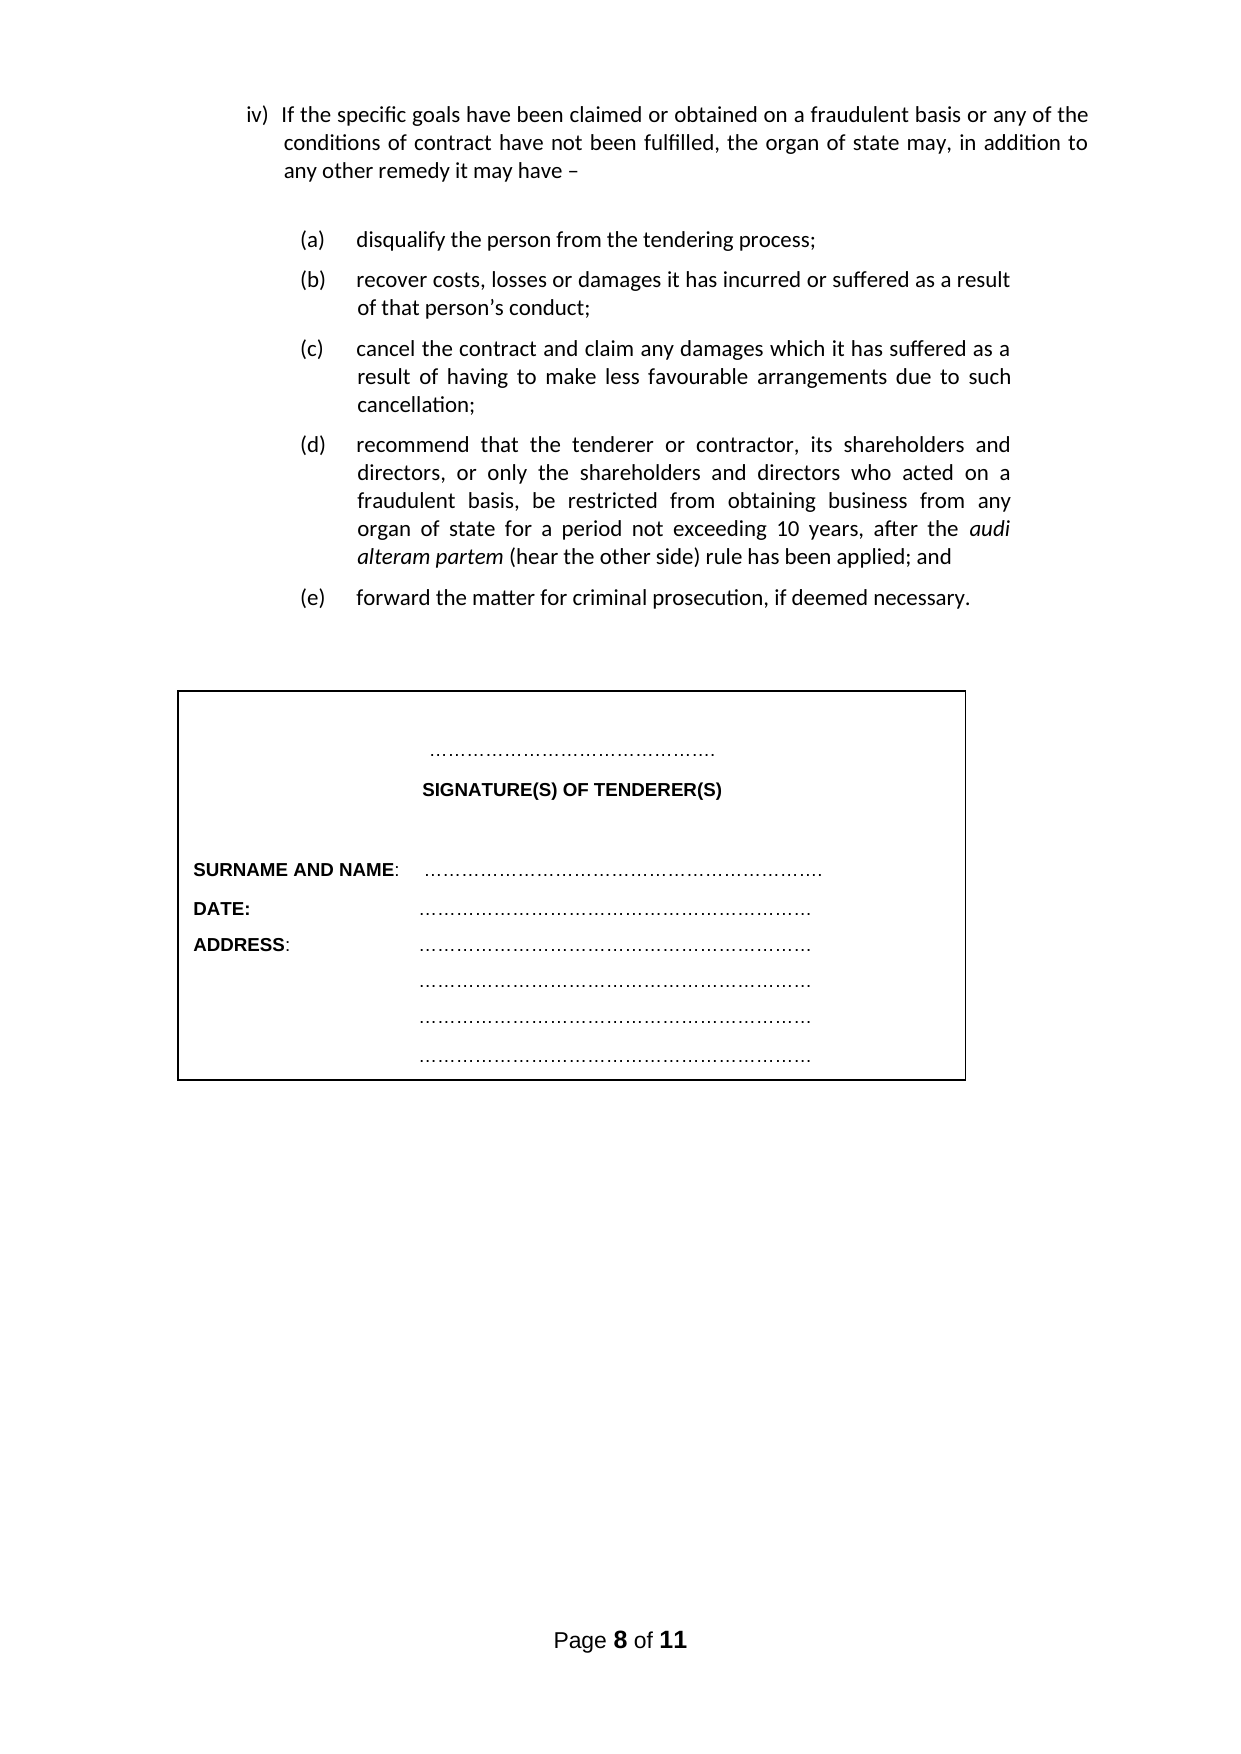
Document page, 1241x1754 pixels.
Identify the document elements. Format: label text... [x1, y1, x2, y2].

list recommend that the tenderer or contractor, its shareholders and directors, or only the shareholders and directors who acted on a fraudulent basis, be restricted from obtaining business from any organ of state for a period not exceeding 10 years, after the audi alteram partem (hear the other side) rule has been applied; and [300, 430, 1012, 570]
list recover costs, losses or damages it has incurred or suffered as a result of that person’s conduct; [300, 265, 1012, 321]
list forward the matter for criminal prosecution, if deemed necessary. [300, 583, 1012, 611]
list disqualify the person from the tendering process; [300, 225, 1012, 253]
list cancel the contract and claim any damages which it has suffered as a result of having to make less favourable arrangements due to such cancellation; [300, 334, 1012, 418]
list If the specific goals have been claimed or obtained on a fraudulent basis or any of the conditions of contract have not been fulfilled, the organ of state may, in addition to any other remedy it may have – [246, 100, 1090, 184]
